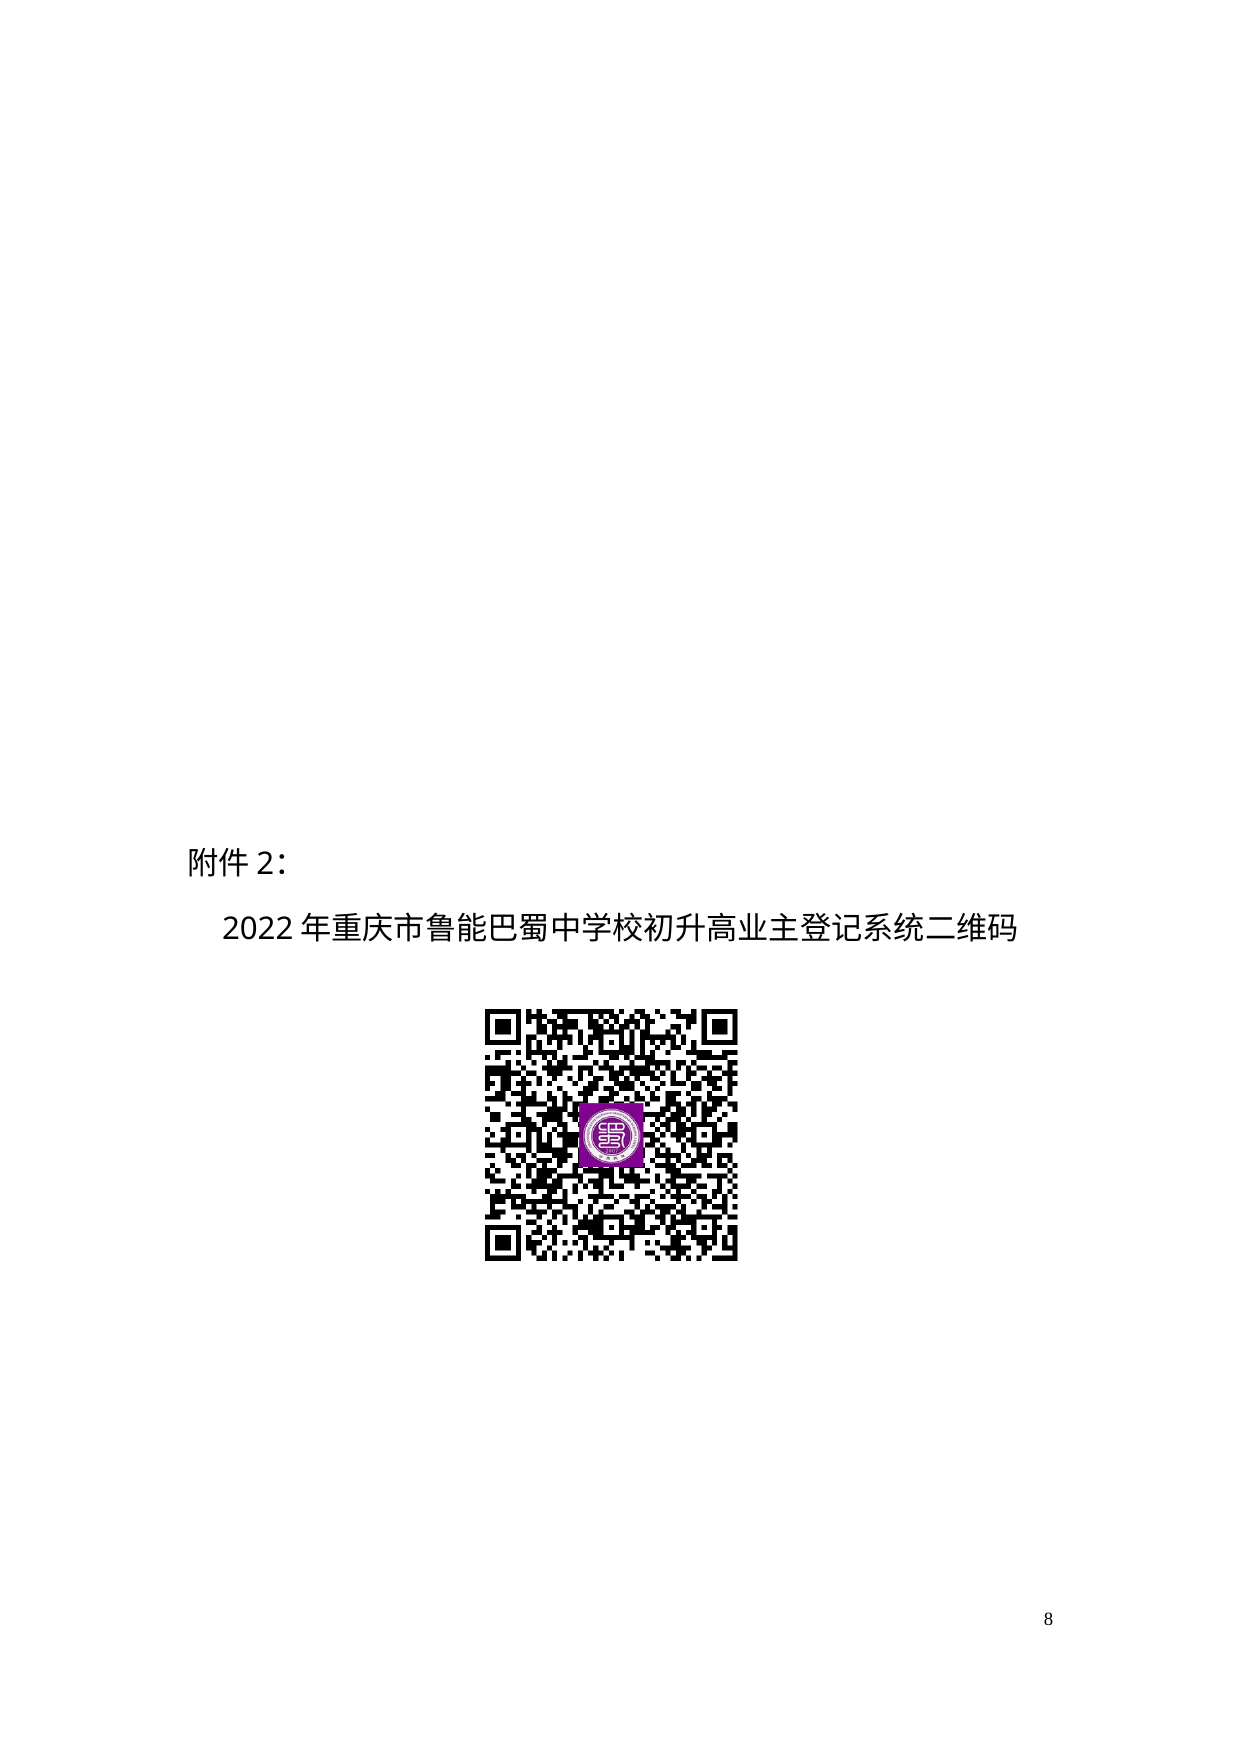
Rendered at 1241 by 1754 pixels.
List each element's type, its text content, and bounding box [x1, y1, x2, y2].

picture [446, 970, 776, 1299]
text 附件2： [187, 828, 1053, 893]
text 2022年重庆市鲁能巴蜀中学校初升高业主登记系统二维码 [187, 893, 1053, 958]
